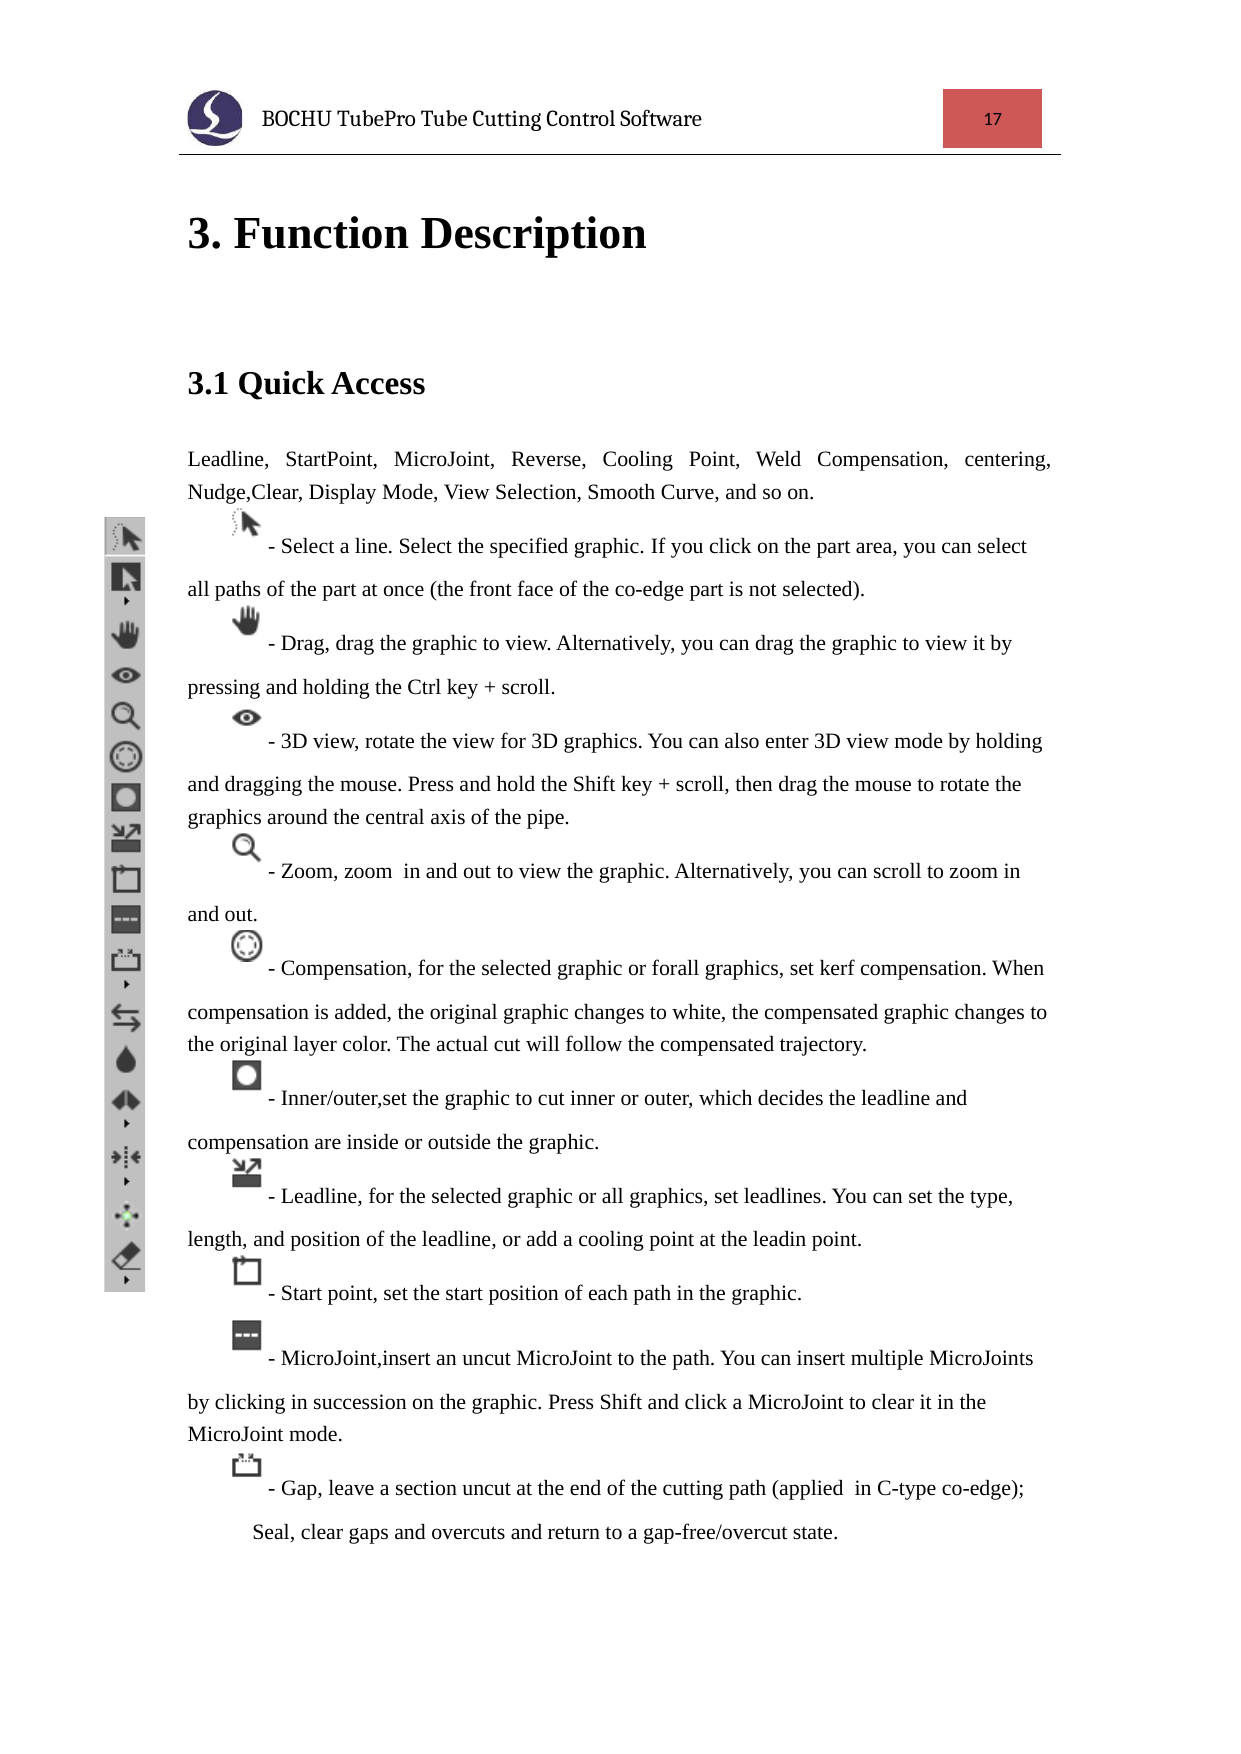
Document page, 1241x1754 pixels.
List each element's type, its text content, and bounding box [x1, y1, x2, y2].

list 3.1 Quick Access [187, 349, 1053, 414]
text - MicroJoint,insert an uncut MicroJoint to the path. You can insert multiple MicroJoints by clicking in succession on the graphic. Press Shift and click a MicroJoint to clear it in the MicroJoint mode. [187, 1320, 1053, 1450]
text - Leadline, for the selected graphic or all graphics, set leadlines. You can set the type, length, and position of the leadline, or add a cooling point at the leadin point. [187, 1157, 1053, 1255]
text - Drag, drag the graphic to view. Alternatively, you can drag the graphic to view it by pressing and holding the Ctrl key + scroll. [187, 605, 1053, 702]
picture [231, 832, 263, 864]
picture [231, 507, 263, 539]
text - Start point, set the start position of each path in the graphic. [187, 1255, 1053, 1320]
text Leadline, StartPoint, MicroJoint, Reverse, Cooling Point, Weld Compensation, centering, Nudge,Clear, Display Mode, View Selection, Smooth Curve, and so on. [187, 442, 1053, 507]
text - Select a line. Select the specified graphic. If you click on the part area, you can select all paths of the part at once (the front face of the co-edge part is not selected). [187, 507, 1053, 605]
picture [231, 1255, 263, 1287]
picture [231, 930, 263, 962]
text - Zoom, zoom in and out to view the graphic. Alternatively, you can scroll to zoom in and out. [187, 832, 1053, 930]
picture [231, 605, 263, 637]
text - Gap, leave a section uncut at the end of the cutting path (applied in C-type co-edge); [187, 1450, 1053, 1515]
picture [102, 517, 145, 1289]
picture [231, 1060, 263, 1092]
picture [231, 1320, 263, 1352]
text Seal, clear gaps and overcuts and return to a gap-free/overcut state. [231, 1515, 1053, 1547]
picture [187, 90, 243, 146]
picture [231, 702, 263, 734]
text - Inner/outer,set the graphic to cut inner or outer, which decides the leadline and compensation are inside or outside the graphic. [187, 1060, 1053, 1157]
picture [231, 1157, 263, 1189]
text - 3D view, rotate the view for 3D graphics. You can also enter 3D view mode by holding and dragging the mouse. Press and hold the Shift key + scroll, then drag the mouse to rotate the graphics around the central axis of the pipe. [187, 702, 1053, 832]
picture [231, 1450, 263, 1482]
text - Compensation, for the selected graphic or forall graphics, set kerf compensation. When compensation is added, the original graphic changes to white, the compensated graphic changes to the original layer color. The actual cut will follow the compensated trajectory. [187, 930, 1053, 1060]
list Function Description [187, 200, 1053, 265]
